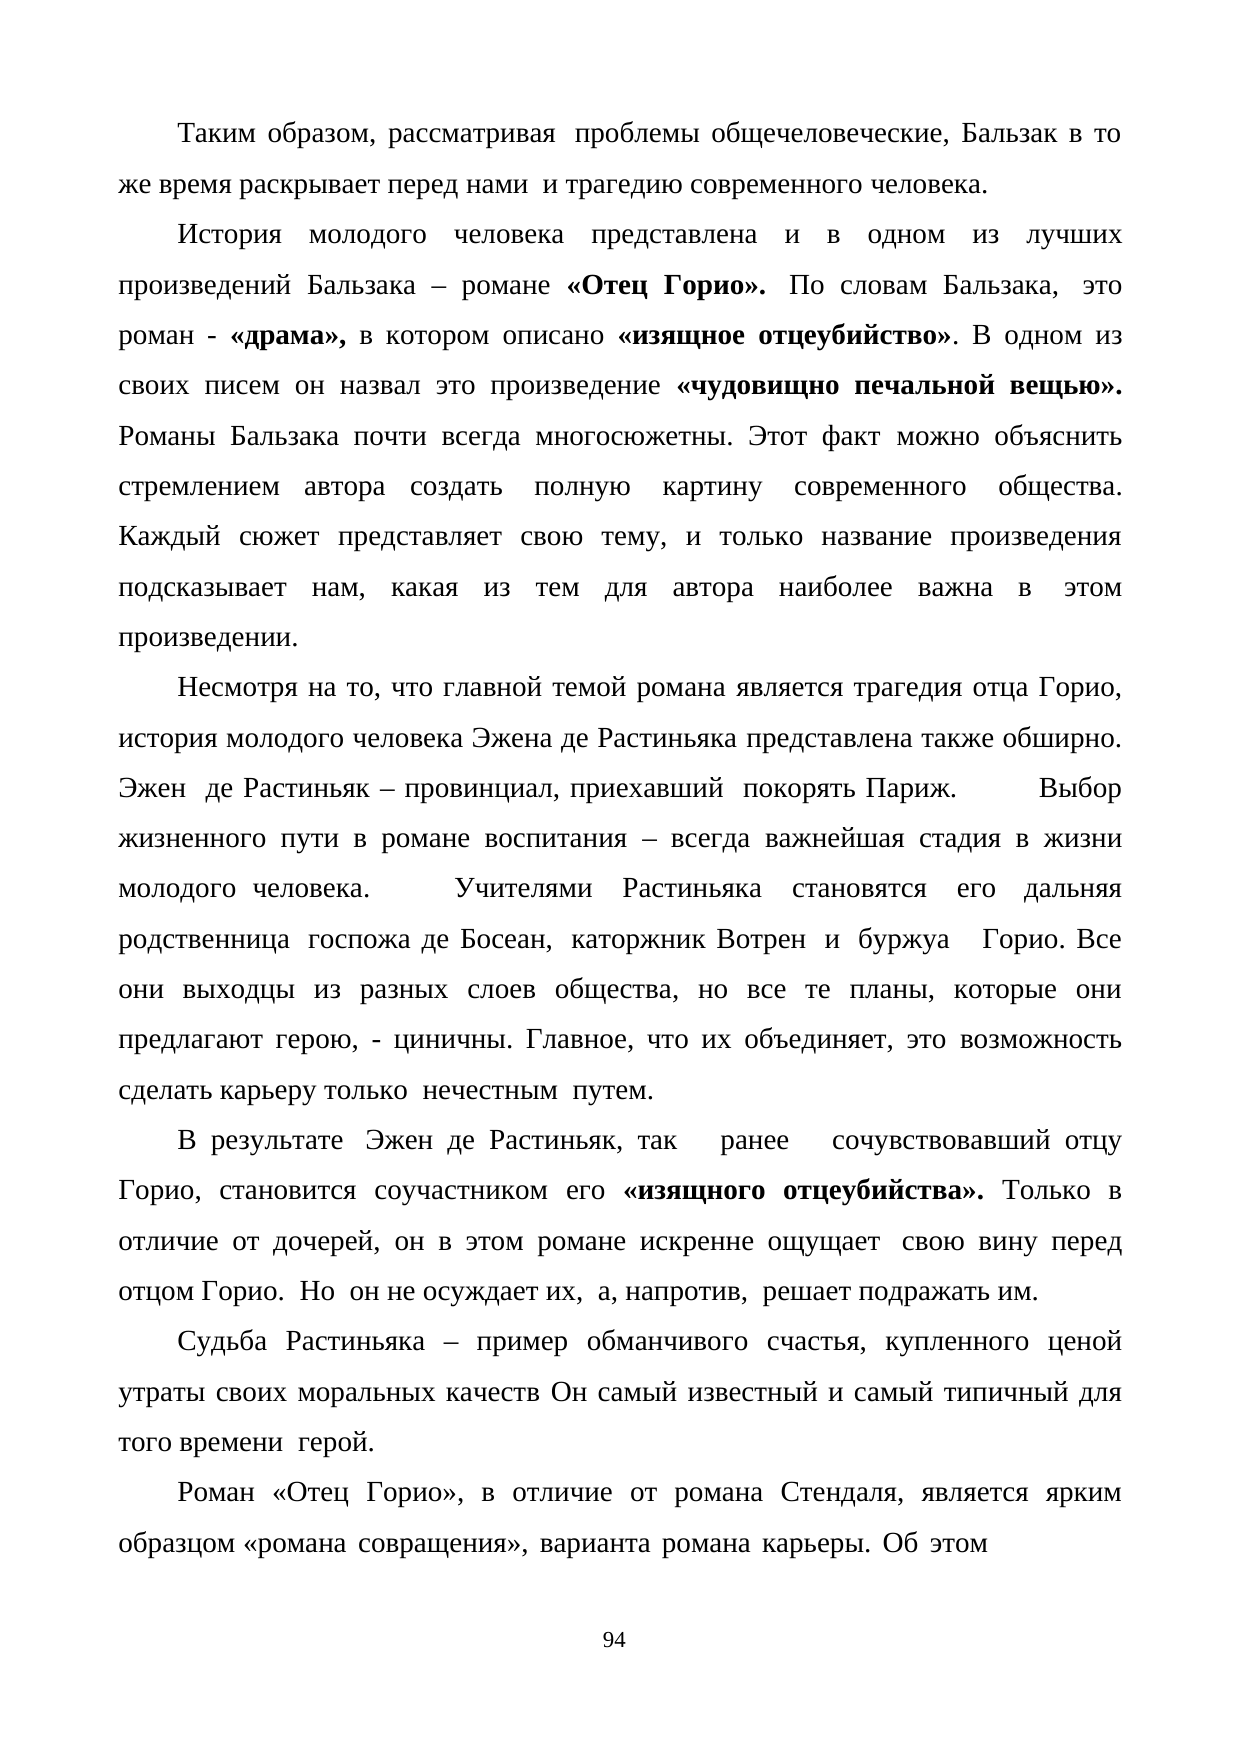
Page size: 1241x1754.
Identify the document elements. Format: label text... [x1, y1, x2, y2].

text История молодого человека представлена и в одном из лучших произведений Бальзака – романе «Отец Горио». По словам Бальзака, это роман - «драма», в котором описано «изящное отцеубийство». В одном из своих писем он назвал это произведение «чудовищно печальной вещью». Романы Бальзака почти всегда многосюжетны. Этот факт можно объяснить стремлением автора создать полную картину современного общества. Каждый сюжет представляет свою тему, и только название произведения подсказывает нам, какая из тем для автора наиболее важна в этом произведении. [118, 217, 1123, 653]
text Несмотря на то, что главной темой романа является трагедия отца Горио, история молодого человека Эжена де Растиньяка представлена также обширно. Эжен де Растиньяк – провинциал, приехавший покорять Париж. Выбор жизненного пути в романе воспитания – всегда важнейшая стадия в жизни молодого человека. Учителями Растиньяка становятся его дальняя родственница госпожа де Босеан, каторжник Вотрен и буржуа Горио. Все они выходцы из разных слоев общества, но все те планы, которые они предлагают герою, - циничны. Главное, что их объединяет, это возможность сделать карьеру только нечестным путем. [118, 669, 1122, 1105]
text Судьба Растиньяка – пример обманчивого счастья, купленного ценой утраты своих моральных качеств Он самый известный и самый типичный для того времени герой. [118, 1323, 1122, 1458]
text В результате Эжен де Растиньяк, так ранее сочувствовавший отцу Горио, становится соучастником его «изящного отцеубийства». Только в отличие от дочерей, он в этом романе искренне ощущает свою вину перед отцом Горио. Но он не осуждает их, а, напротив, решает подражать им. [118, 1122, 1122, 1307]
text Роман «Отец Горио», в отличие от романа Стендаля, является ярким образцом «романа совращения», варианта романа карьеры. Об этом [118, 1474, 1122, 1558]
text Таким образом, рассматривая проблемы общечеловеческие, Бальзак в то же время раскрывает перед нами и трагедию современного человека. [118, 115, 1122, 199]
